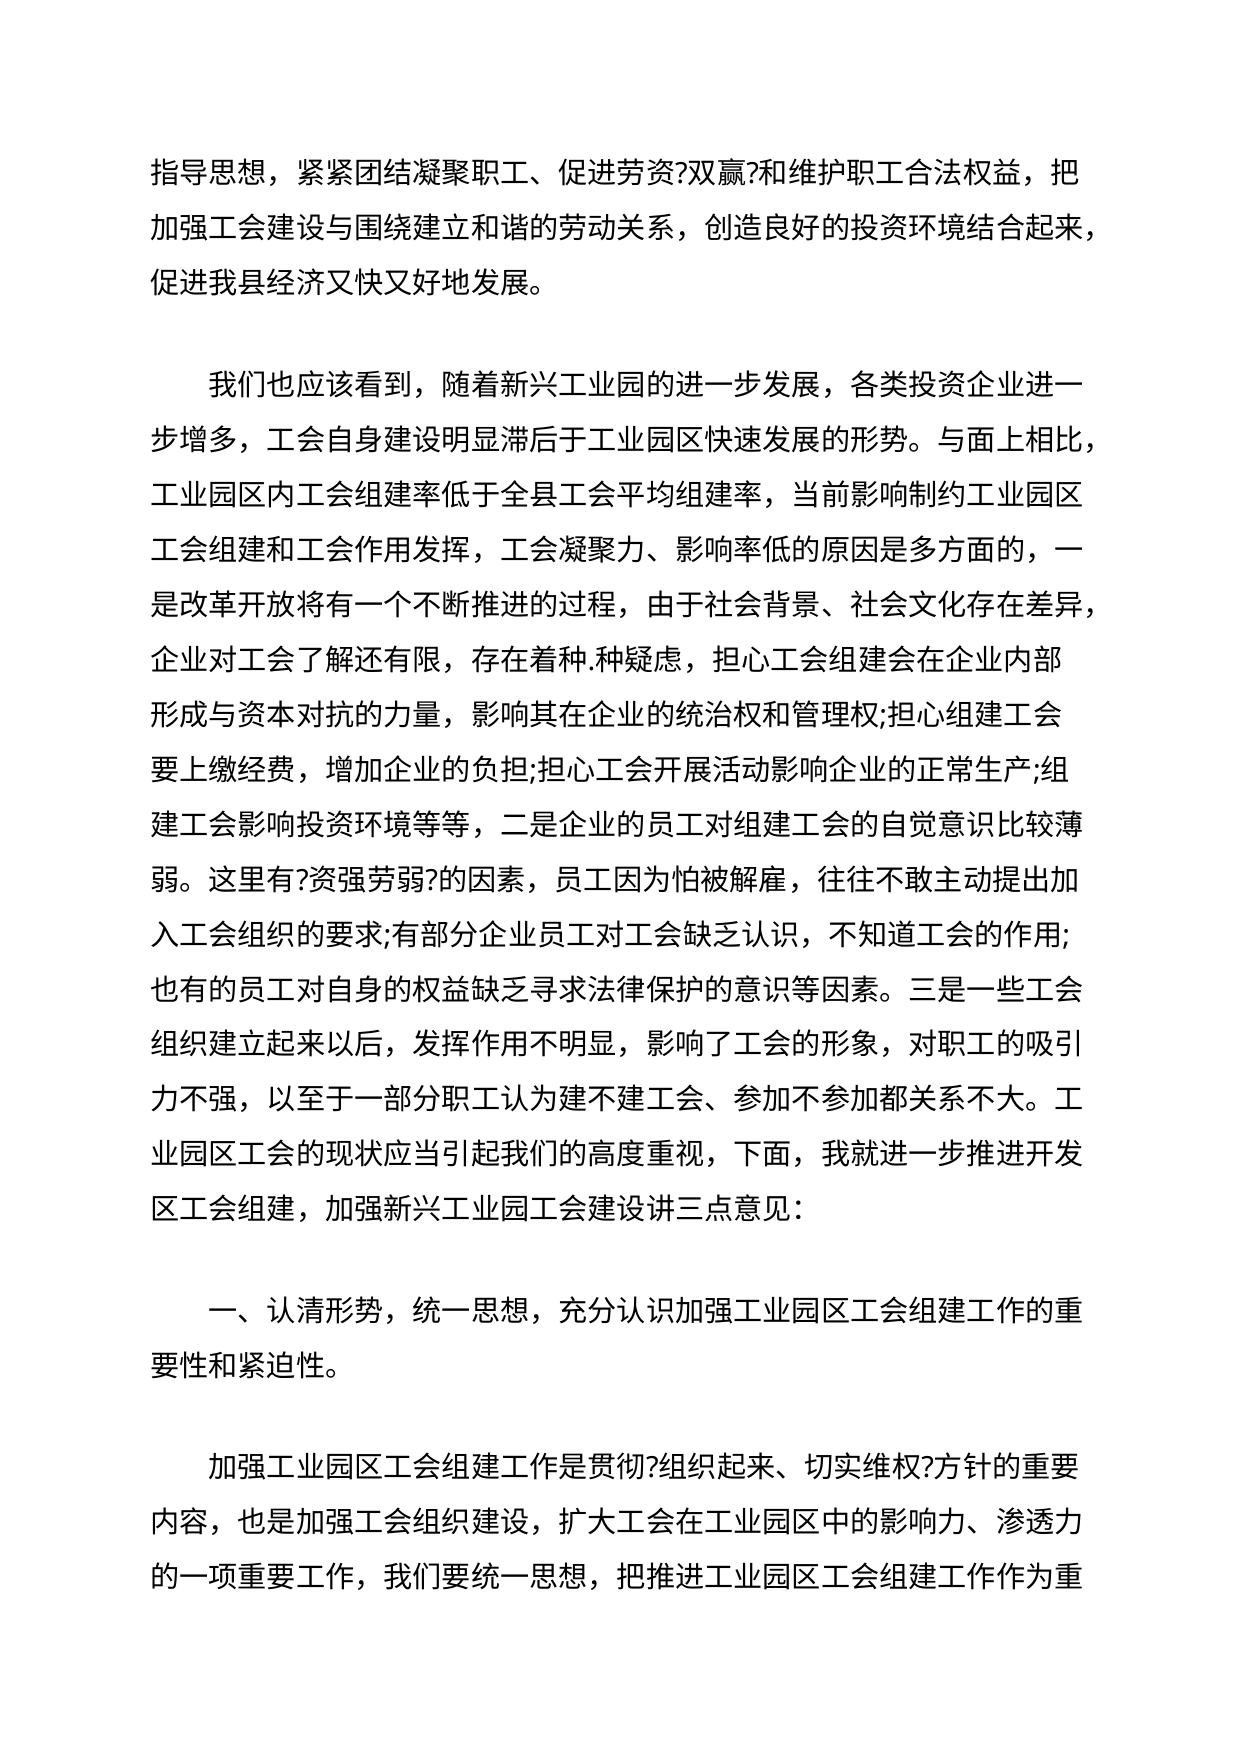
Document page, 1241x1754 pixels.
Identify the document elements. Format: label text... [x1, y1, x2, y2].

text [150, 150, 1090, 302]
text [150, 1444, 1090, 1596]
text 一、认清形势，统一思想，充分认识加强工业园区工会组建工作的重要性和紧迫性。 [150, 1287, 1090, 1384]
text 我们也应该看到，随着新兴工业园的进一步发展，各类投资企业进一步增多，工会自身建设明显滞后于工业园区快速发展的形势。与面上相比，工业园区内工会组建率低于全县工会平均组建率，当前影响制约工业园区工会组建和工会作用发挥，工会凝聚力、影响率低的原因是多方面的，一是改革开放将有一个不断推进的过程，由于社会背景、社会文化存在差异，企业对工会了解还有限，存在着种.种疑虑，担心工会组建会在企业内部形成与资本对抗的力量，影响其在企业的统治权和管理权;担心组建工会要上缴经费，增加企业的负担;担心工会开展活动影响企业的正常生产;组建工会影响投资环境等等，二是企业的员工对组建工会的自觉意识比较薄弱。这里有?资强劳弱?的因素，员工因为怕被解雇，往往不敢主动提出加入工会组织的要求;有部分企业员工对工会缺乏认识，不知道工会的作用;也有的员工对自身的权益缺乏寻求法律保护的意识等因素。三是一些工会组织建立起来以后，发挥作用不明显，影响了工会的形象，对职工的吸引力不强，以至于一部分职工认为建不建工会、参加不参加都关系不大。工业园区工会的现状应当引起我们的高度重视，下面，我就进一步推进开发区工会组建，加强新兴工业园工会建设讲三点意见： [150, 362, 1090, 1228]
